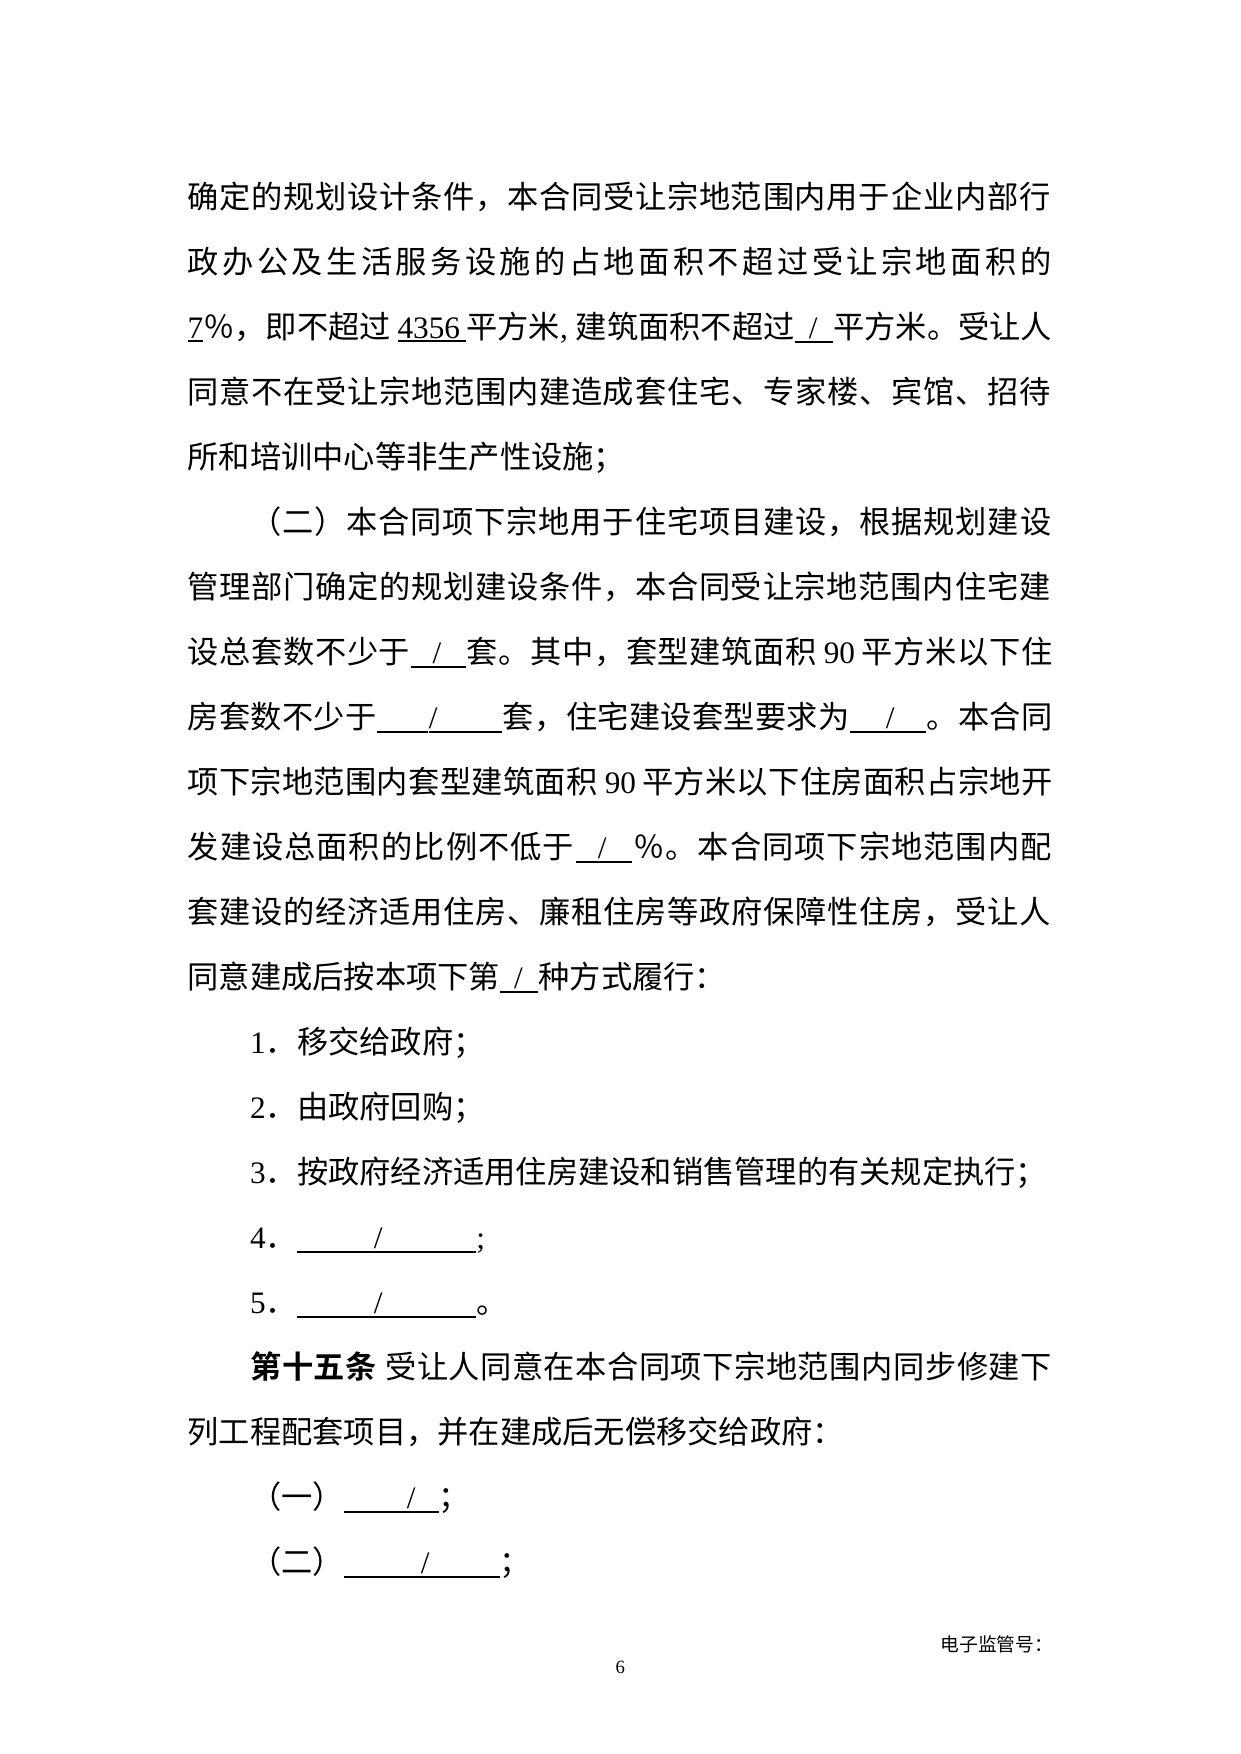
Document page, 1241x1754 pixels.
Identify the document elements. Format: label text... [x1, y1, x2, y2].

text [187, 162, 1053, 487]
text 1．移交给政府； [187, 1007, 1053, 1072]
text 2．由政府回购； [187, 1072, 1053, 1137]
text 第十五条 受让人同意在本合同项下宗地范围内同步修建下列工程配套项目，并在建成后无偿移交给政府： [187, 1332, 1053, 1462]
text 5． / 。 [187, 1267, 1053, 1332]
text （一） / ； [187, 1462, 1053, 1527]
text 3．按政府经济适用住房建设和销售管理的有关规定执行； [187, 1137, 1053, 1202]
text 4． / ; [187, 1202, 1053, 1267]
text （二） / ； [187, 1527, 1053, 1592]
text （二）本合同项下宗地用于住宅项目建设，根据规划建设管理部门确定的规划建设条件，本合同受让宗地范围内住宅建设总套数不少于 / 套。其中，套型建筑面积以下住房套数不少于 / 套，住宅建设套型要求为 / 。本合同项下宗地范围内套型建筑面积以下住房面积占宗地开发建设总面积的比例不低于 / ％。本合同项下宗地范围内配套建设的经济适用住房、廉租住房等政府保障性住房，受让人同意建成后按本项下第 / 种方式履行： [187, 487, 1053, 1007]
